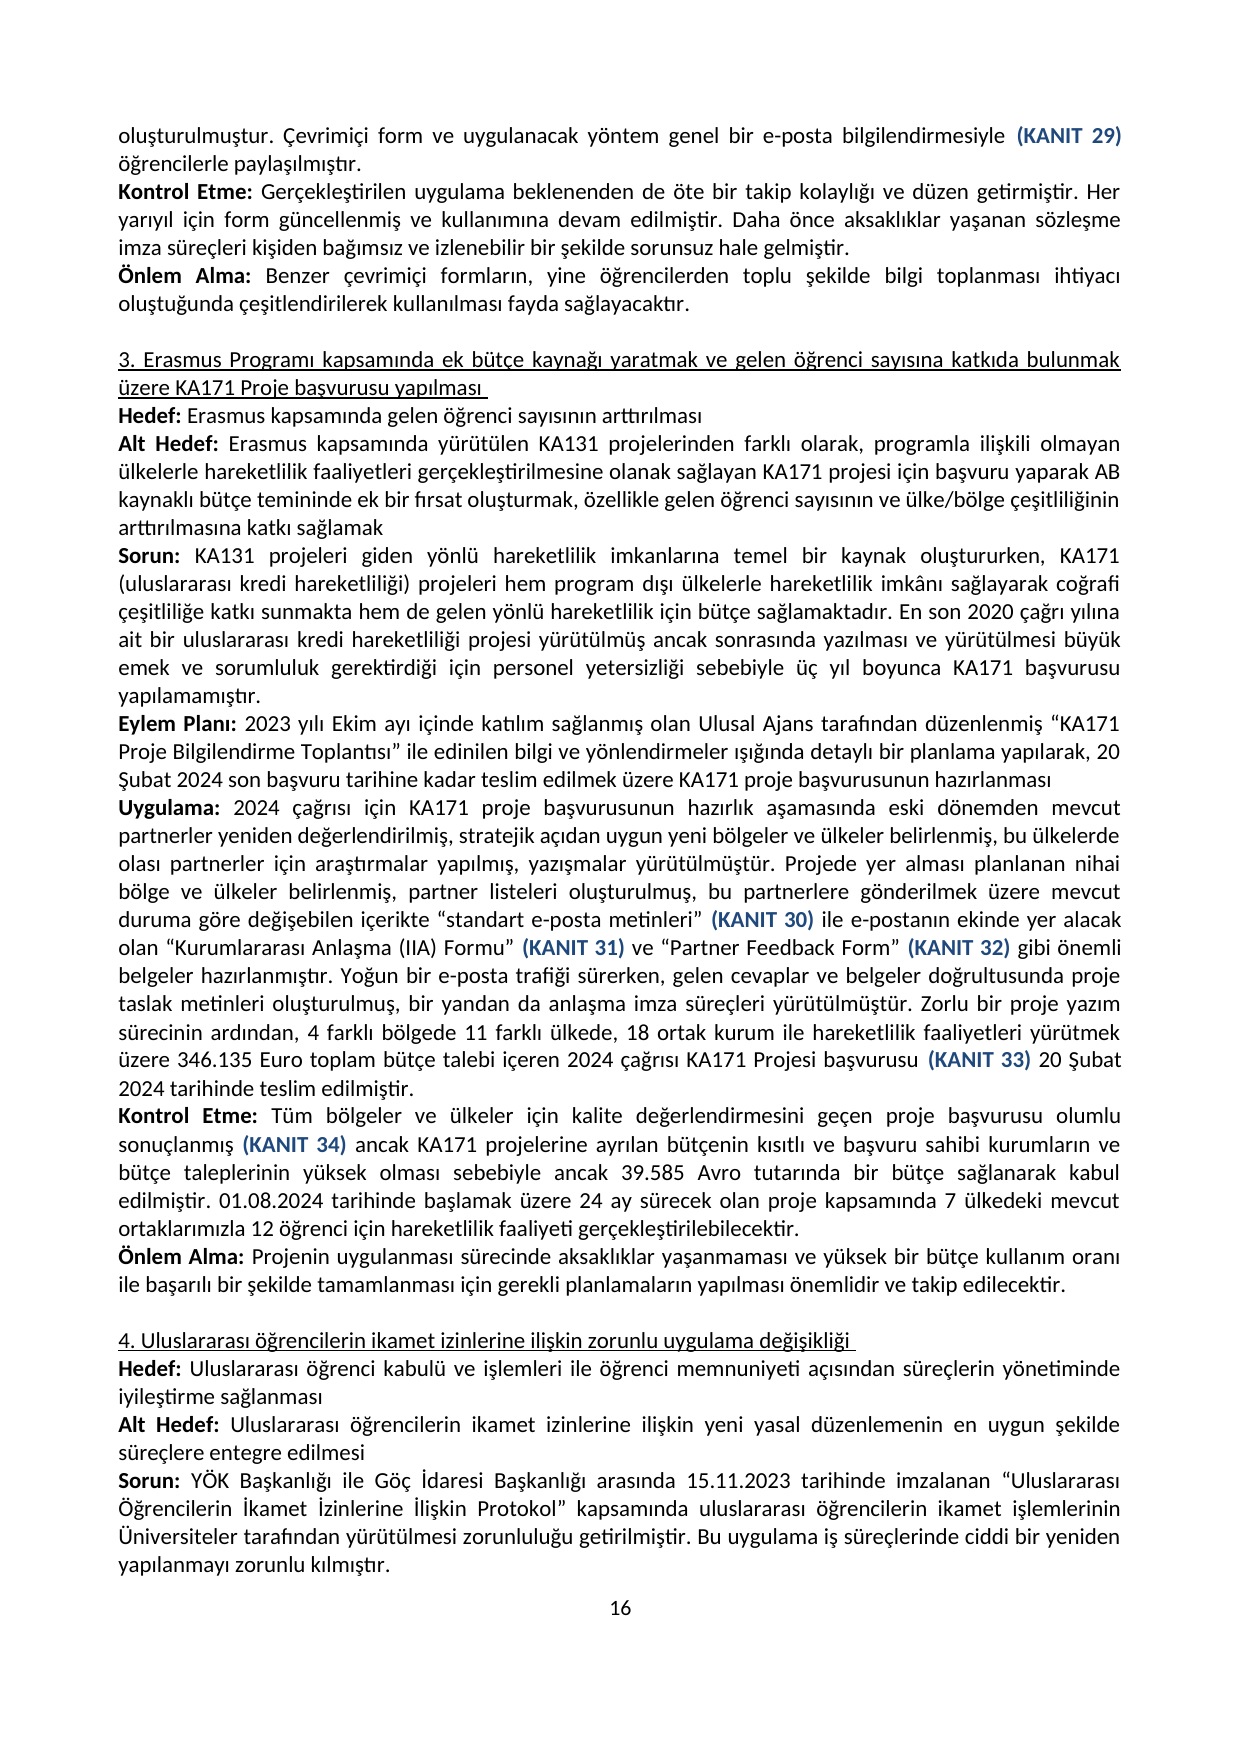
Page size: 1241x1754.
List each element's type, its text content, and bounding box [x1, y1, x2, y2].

text Hedef: Uluslararası öğrenci kabulü ve işlemleri ile öğrenci memnuniyeti açısından süreçlerin yönetiminde iyileştirme sağlanması [118, 1354, 1122, 1410]
text Alt Hedef: Uluslararası öğrencilerin ikamet izinlerine ilişkin yeni yasal düzenlemenin en uygun şekilde süreçlere entegre edilmesi [118, 1410, 1122, 1466]
text Sorun: YÖK Başkanlığı ile Göç İdaresi Başkanlığı arasında 15.11.2023 tarihinde imzalanan “Uluslararası Öğrencilerin İkamet İzinlerine İlişkin Protokol” kapsamında uluslararası öğrencilerin ikamet işlemlerinin Üniversiteler tarafından yürütülmesi zorunluluğu getirilmiştir. Bu uygulama iş süreçlerinde ciddi bir yeniden yapılanmayı zorunlu kılmıştır. [118, 1466, 1122, 1578]
text Alt Hedef: Erasmus kapsamında yürütülen KA131 projelerinden farklı olarak, programla ilişkili olmayan ülkelerle hareketlilik faaliyetleri gerçekleştirilmesine olanak sağlayan KA171 projesi için başvuru yaparak AB kaynaklı bütçe temininde ek bir fırsat oluşturmak, özellikle gelen öğrenci sayısının ve ülke/bölge çeşitliliğinin arttırılmasına katkı sağlamak [118, 429, 1122, 541]
text Önlem Alma: Projenin uygulanması sürecinde aksaklıklar yaşanmaması ve yüksek bir bütçe kullanım oranı ile başarılı bir şekilde tamamlanması için gerekli planlamaların yapılması önemlidir ve takip edilecektir. [118, 1242, 1122, 1298]
text 4. Uluslararası öğrencilerin ikamet izinlerine ilişkin zorunlu uygulama değişikliği [118, 1326, 1122, 1354]
text Hedef: Erasmus kapsamında gelen öğrenci sayısının arttırılması [118, 401, 1122, 429]
text Uygulama: 2024 çağrısı için KA171 proje başvurusunun hazırlık aşamasında eski dönemden mevcut partnerler yeniden değerlendirilmiş, stratejik açıdan uygun yeni bölgeler ve ülkeler belirlenmiş, bu ülkelerde olası partnerler için araştırmalar yapılmış, yazışmalar yürütülmüştür. Projede yer alması planlanan nihai bölge ve ülkeler belirlenmiş, partner listeleri oluşturulmuş, bu partnerlere gönderilmek üzere mevcut duruma göre değişebilen içerikte “standart e-posta metinleri” (KANIT 30) ile e-postanın ekinde yer alacak olan “Kurumlararası Anlaşma (IIA) Formu” (KANIT 31) ve “Partner Feedback Form” (KANIT 32) gibi önemli belgeler hazırlanmıştır. Yoğun bir e-posta trafiği sürerken, gelen cevaplar ve belgeler doğrultusunda proje taslak metinleri oluşturulmuş, bir yandan da anlaşma imza süreçleri yürütülmüştür. Zorlu bir proje yazım sürecinin ardından, 4 farklı bölgede 11 farklı ülkede, 18 ortak kurum ile hareketlilik faaliyetleri yürütmek üzere 346.135 Euro toplam bütçe talebi içeren 2024 çağrısı KA171 Projesi başvurusu (KANIT 33) 20 Şubat 2024 tarihinde teslim edilmiştir. [118, 793, 1122, 1102]
text Önlem Alma: Benzer çevrimiçi formların, yine öğrencilerden toplu şekilde bilgi toplanması ihtiyacı oluştuğunda çeşitlendirilerek kullanılması fayda sağlayacaktır. [118, 261, 1122, 317]
text 3. Erasmus Programı kapsamında ek bütçe kaynağı yaratmak ve gelen öğrenci sayısına katkıda bulunmak üzere KA171 Proje başvurusu yapılması [118, 345, 1122, 401]
text Sorun: KA131 projeleri giden yönlü hareketlilik imkanlarına temel bir kaynak oluştururken, KA171 (uluslararası kredi hareketliliği) projeleri hem program dışı ülkelerle hareketlilik imkânı sağlayarak coğrafi çeşitliliğe katkı sunmakta hem de gelen yönlü hareketlilik için bütçe sağlamaktadır. En son 2020 çağrı yılına ait bir uluslararası kredi hareketliliği projesi yürütülmüş ancak sonrasında yazılması ve yürütülmesi büyük emek ve sorumluluk gerektirdiği için personel yetersizliği sebebiyle üç yıl boyunca KA171 başvurusu yapılamamıştır. [118, 541, 1122, 709]
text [118, 121, 1122, 177]
text Eylem Planı: 2023 yılı Ekim ayı içinde katılım sağlanmış olan Ulusal Ajans tarafından düzenlenmiş “KA171 Proje Bilgilendirme Toplantısı” ile edinilen bilgi ve yönlendirmeler ışığında detaylı bir planlama yapılarak, 20 Şubat 2024 son başvuru tarihine kadar teslim edilmek üzere KA171 proje başvurusunun hazırlanması [118, 709, 1122, 793]
text Kontrol Etme: Tüm bölgeler ve ülkeler için kalite değerlendirmesini geçen proje başvurusu olumlu sonuçlanmış (KANIT 34) ancak KA171 projelerine ayrılan bütçenin kısıtlı ve başvuru sahibi kurumların ve bütçe taleplerinin yüksek olması sebebiyle ancak 39.585 Avro tutarında bir bütçe sağlanarak kabul edilmiştir. 01.08.2024 tarihinde başlamak üzere 24 ay sürecek olan proje kapsamında 7 ülkedeki mevcut ortaklarımızla 12 öğrenci için hareketlilik faaliyeti gerçekleştirilebilecektir. [118, 1102, 1122, 1242]
text Kontrol Etme: Gerçekleştirilen uygulama beklenenden de öte bir takip kolaylığı ve düzen getirmiştir. Her yarıyıl için form güncellenmiş ve kullanımına devam edilmiştir. Daha önce aksaklıklar yaşanan sözleşme imza süreçleri kişiden bağımsız ve izlenebilir bir şekilde sorunsuz hale gelmiştir. [118, 177, 1122, 261]
